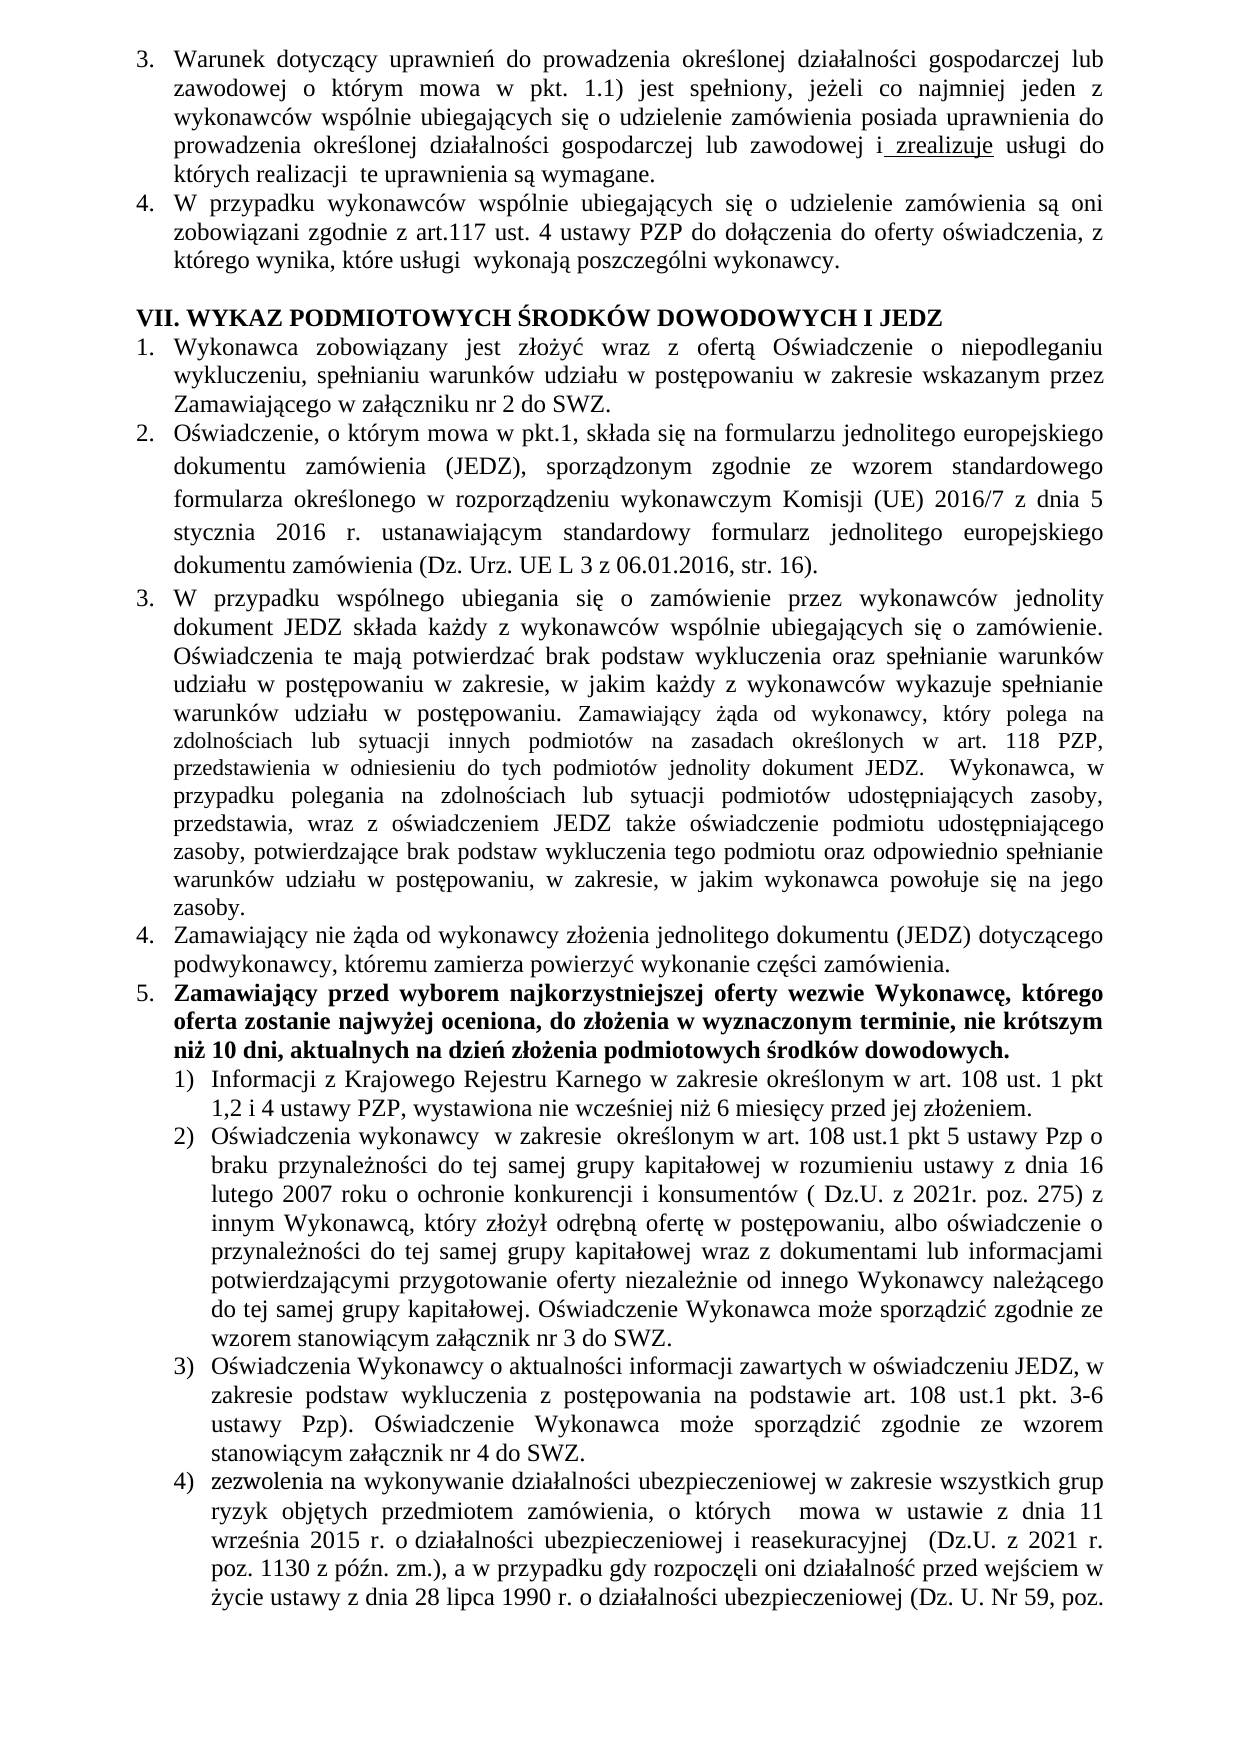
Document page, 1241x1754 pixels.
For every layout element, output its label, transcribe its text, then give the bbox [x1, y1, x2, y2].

list Oświadczenie, o którym mowa w pkt.1, składa się na formularzu jednolitego europejskiego dokumentu zamówienia (JEDZ), sporządzonym zgodnie ze wzorem standardowego formularza określonego w rozporządzeniu wykonawczym Komisji (UE) 2016/7 z dnia 5 stycznia 2016 r. ustanawiającym standardowy formularz jednolitego europejskiego dokumentu zamówienia (Dz. Urz. UE L 3 z 06.01.2016, str. 16). [136, 418, 1104, 579]
list W przypadku wykonawców wspólnie ubiegających się o udzielenie zamówienia są oni zobowiązani zgodnie z art.117 ust. 4 ustawy PZP do dołączenia do oferty oświadczenia, z którego wynika, które usługi wykonają poszczególni wykonawcy. [136, 188, 1104, 274]
list Zamawiający nie żąda od wykonawcy złożenia jednolitego dokumentu (JEDZ) dotyczącego podwykonawcy, któremu zamierza powierzyć wykonanie części zamówienia. [136, 920, 1104, 978]
list Oświadczenia Wykonawcy o aktualności informacji zawartych w oświadczeniu JEDZ, w zakresie podstaw wykluczenia z postępowania na podstawie art. 108 ust.1 pkt. 3-6 ustawy Pzp). Oświadczenie Wykonawca może sporządzić zgodnie ze wzorem stanowiącym załącznik nr 4 do SWZ. [173, 1351, 1104, 1466]
list W przypadku wspólnego ubiegania się o zamówienie przez wykonawców jednolity dokument JEDZ składa każdy z wykonawców wspólnie ubiegających się o zamówienie. Oświadczenia te mają potwierdzać brak podstaw wykluczenia oraz spełnianie warunków udziału w postępowaniu w zakresie, w jakim każdy z wykonawców wykazuje spełnianie warunków udziału w postępowaniu. Zamawiający żąda od wykonawcy, który polega na zdolnościach lub sytuacji innych podmiotów na zasadach określonych w art. 118 PZP, przedstawienia w odniesieniu do tych podmiotów jednolity dokument JEDZ. Wykonawca, w przypadku polegania na zdolnościach lub sytuacji podmiotów udostępniających zasoby, przedstawia, wraz z oświadczeniem JEDZ także oświadczenie podmiotu udostępniającego zasoby, potwierdzające brak podstaw wykluczenia tego podmiotu oraz odpowiednio spełnianie warunków udziału w postępowaniu, w zakresie, w jakim wykonawca powołuje się na jego zasoby. [136, 583, 1104, 920]
list Oświadczenia wykonawcy w zakresie określonym w art. 108 ust.1 pkt 5 ustawy Pzp o braku przynależności do tej samej grupy kapitałowej w rozumieniu ustawy z dnia 16 lutego 2007 roku o ochronie konkurencji i konsumentów ( Dz.U. z 2021r. poz. 275) z innym Wykonawcą, który złożył odrębną ofertę w postępowaniu, albo oświadczenie o przynależności do tej samej grupy kapitałowej wraz z dokumentami lub informacjami potwierdzającymi przygotowanie oferty niezależnie od innego Wykonawcy należącego do tej samej grupy kapitałowej. Oświadczenie Wykonawca może sporządzić zgodnie ze wzorem stanowiącym załącznik nr 3 do SWZ. [173, 1121, 1104, 1351]
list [173, 1466, 1104, 1611]
list Wykonawca zobowiązany jest złożyć wraz z ofertą Oświadczenie o niepodleganiu wykluczeniu, spełnianiu warunków udziału w postępowaniu w zakresie wskazanym przez Zamawiającego w załączniku nr 2 do SWZ. [136, 332, 1104, 418]
list Zamawiający przed wyborem najkorzystniejszej oferty wezwie Wykonawcę, którego oferta zostanie najwyżej oceniona, do złożenia w wyznaczonym terminie, nie krótszym niż 10 dni, aktualnych na dzień złożenia podmiotowych środków dowodowych. [136, 978, 1104, 1064]
list Warunek dotyczący uprawnień do prowadzenia określonej działalności gospodarczej lub zawodowej o którym mowa w pkt. 1.1) jest spełniony, jeżeli co najmniej jeden z wykonawców wspólnie ubiegających się o udzielenie zamówienia posiada uprawnienia do prowadzenia określonej działalności gospodarczej lub zawodowej i zrealizuje usługi do których realizacji te uprawnienia są wymagane. [136, 44, 1104, 188]
list Informacji z Krajowego Rejestru Karnego w zakresie określonym w art. 108 ust. 1 pkt 1,2 i 4 ustawy PZP, wystawiona nie wcześniej niż 6 miesięcy przed jej złożeniem. [173, 1064, 1104, 1121]
text VII. WYKAZ PODMIOTOWYCH ŚRODKÓW DOWODOWYCH I JEDZ [136, 303, 1104, 332]
